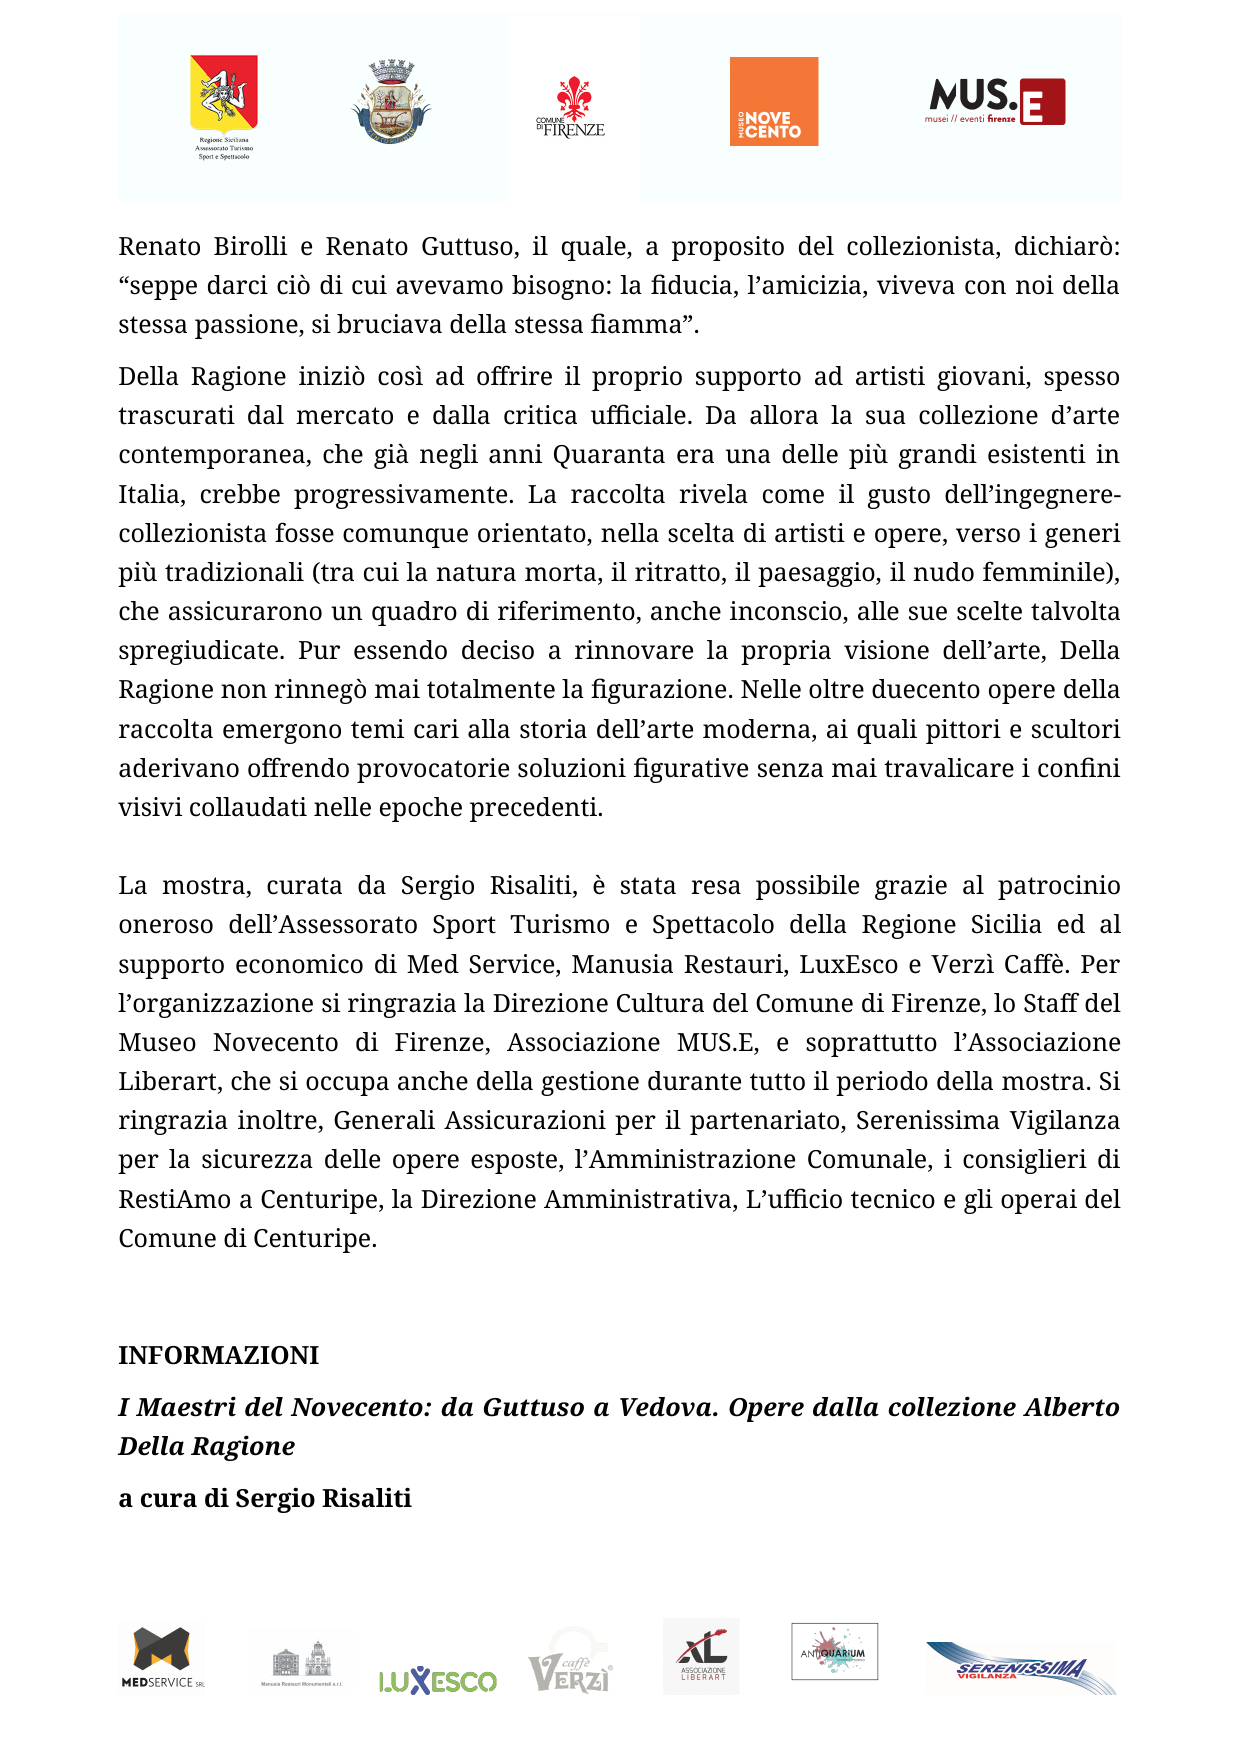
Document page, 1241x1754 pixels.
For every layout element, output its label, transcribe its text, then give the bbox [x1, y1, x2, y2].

text a cura di Sergio Risaliti [118, 1480, 1122, 1514]
text La mostra, curata da Sergio Risaliti, è stata resa possibile grazie al patrocinio oneroso dell’Assessorato Sport Turismo e Spettacolo della Regione Sicilia ed al supporto economico di Med Service, Manusia Restauri, LuxEsco e Verzì Caffè. Per l’organizzazione si ringrazia la Direzione Cultura del Comune di Firenze, lo Staff del Museo Novecento di Firenze, Associazione MUS.E, e soprattutto l’Associazione Liberart, che si occupa anche della gestione durante tutto il periodo della mostra. Si ringrazia inoltre, Generali Assicurazioni per il partenariato, Serenissima Vigilanza per la sicurezza delle opere esposte, l’Amministrazione Comunale, i consiglieri di RestiAmo a Centuripe, la Direzione Amministrativa, L’ufficio tecnico e gli operai del Comune di Centuripe. [118, 868, 1122, 1254]
picture [118, 14, 1123, 201]
picture [247, 1628, 354, 1695]
text Della Ragione iniziò così ad offrire il proprio supporto ad artisti giovani, spesso trascurati dal mercato e dalla critica ufficiale. Da allora la sua collezione d’arte contemporanea, che già negli anni Quaranta era una delle più grandi esistenti in Italia, crebbe progressivamente. La raccolta rivela come il gusto dell’ingegnere-collezionista fosse comunque orientato, nella scelta di artisti e opere, verso i generi più tradizionali (tra cui la natura morta, il ritratto, il paesaggio, il nudo femminile), che assicurarono un quadro di riferimento, anche inconscio, alle sue scelte talvolta spregiudicate. Pur essendo deciso a rinnovare la propria visione dell’arte, Della Ragione non rinnegò mai totalmente la figurazione. Nelle oltre duecento opere della raccolta emergono temi cari alla storia dell’arte moderna, ai quali pittori e scultori aderivano offrendo provocatorie soluzioni figurative senza mai travalicare i confini visivi collaudati nelle epoche precedenti. [118, 359, 1122, 824]
picture [517, 1624, 627, 1695]
picture [926, 1642, 1117, 1695]
picture [118, 1622, 206, 1695]
text I Maestri del Novecento: da Guttuso a Vedova. Opere dalla collezione Alberto Della Ragione [118, 1389, 1122, 1463]
text INFORMAZIONI [118, 1338, 1122, 1372]
picture [379, 1666, 497, 1695]
picture [663, 1618, 740, 1695]
picture [775, 1591, 890, 1695]
